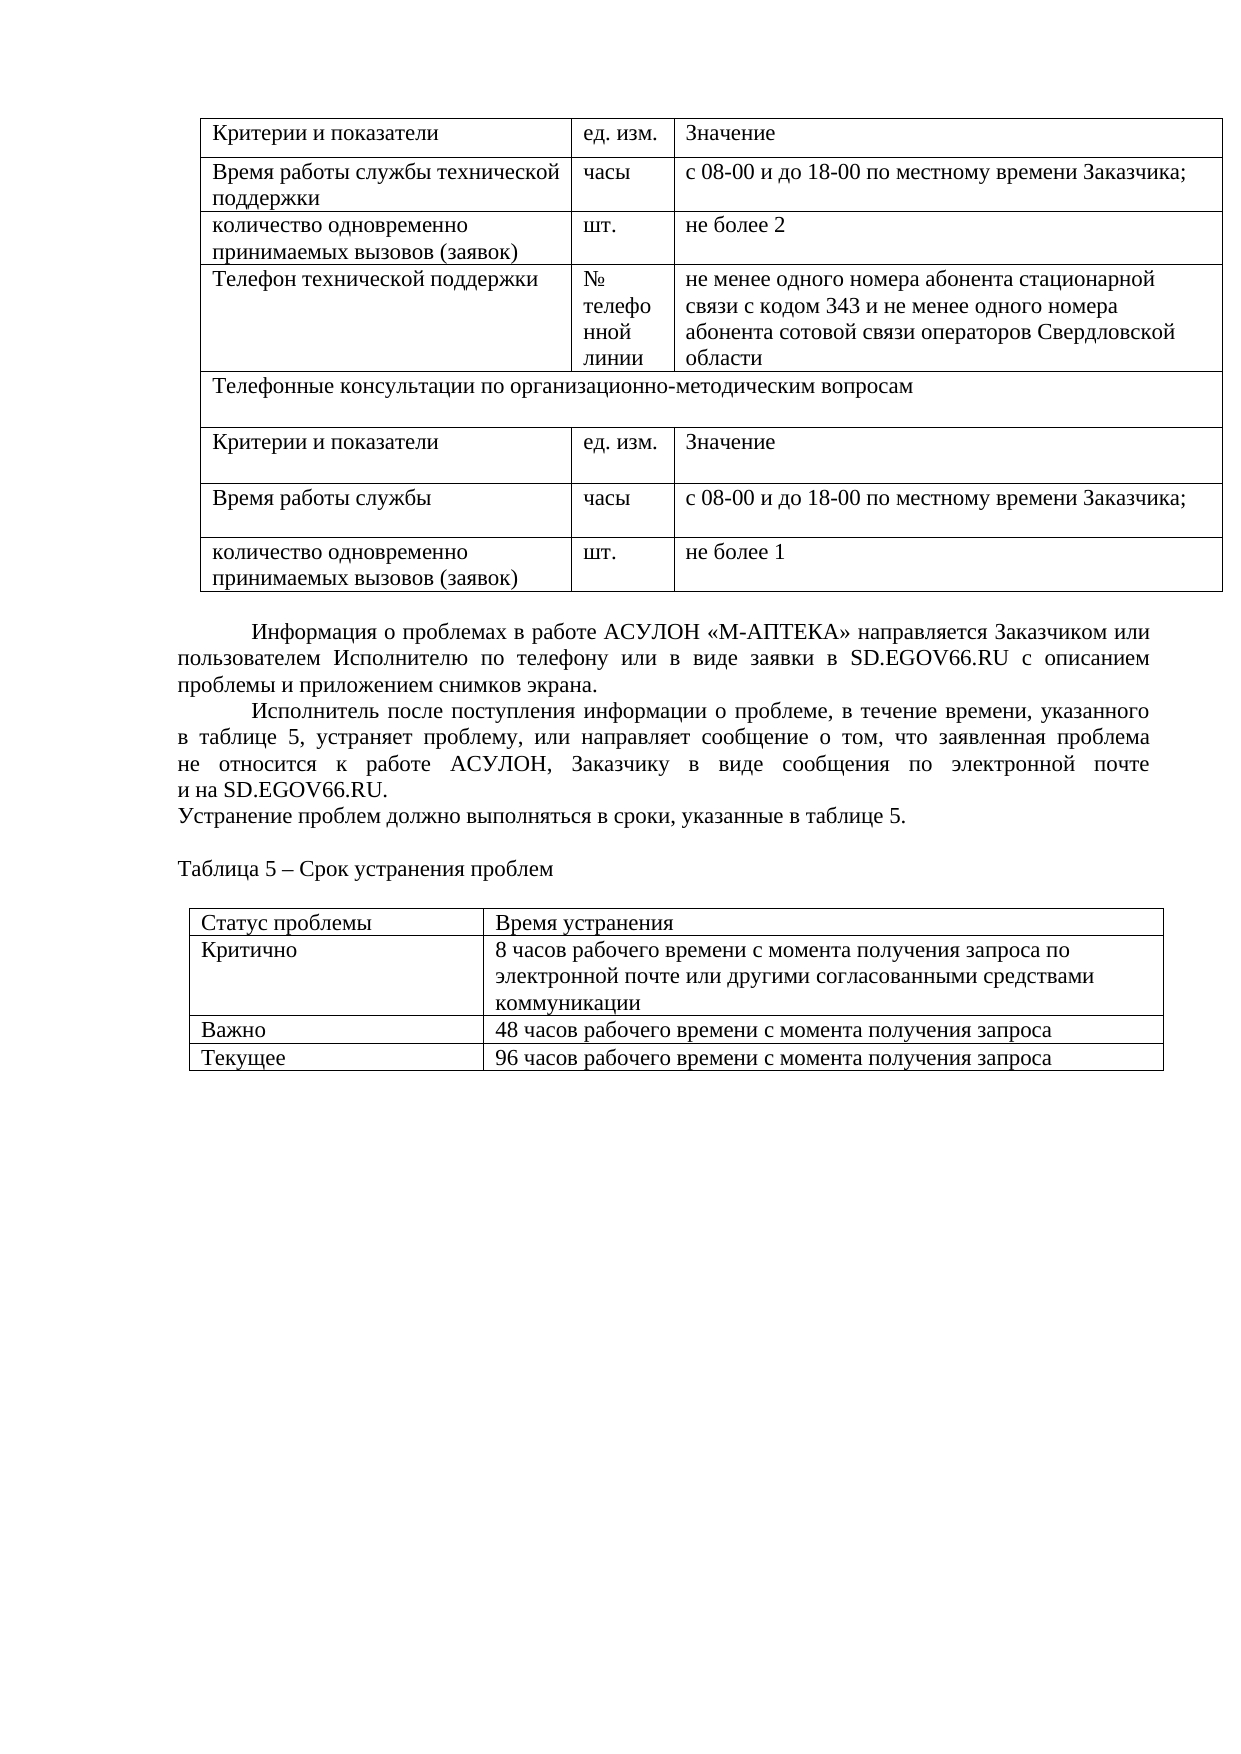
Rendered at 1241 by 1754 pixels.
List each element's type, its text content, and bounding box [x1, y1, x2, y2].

table_cell шт. [572, 538, 674, 591]
table_cell количество одновременно принимаемых вызовов (заявок) [201, 538, 571, 591]
text Исполнитель после поступления информации о проблеме, в течение времени, указанного в таблице 5, устраняет проблему, или направляет сообщение о том, что заявленная проблема не относится к работе АСУЛОН, Заказчику в виде сообщения по электронной почте и на SD.EGOV66.RU. [177, 697, 1152, 802]
table_cell с 08-00 и до 18-00 по местному времени Заказчика; [675, 158, 1222, 211]
table_cell Критерии и показатели [201, 428, 571, 483]
table_cell 96 часов рабочего времени с момента получения запроса [484, 1044, 1163, 1070]
table_header Время устранения [484, 909, 1163, 935]
table_cell количество одновременно принимаемых вызовов (заявок) [201, 212, 571, 264]
table_cell № телефонной линии [572, 265, 674, 371]
table_cell Время работы службы [201, 484, 571, 537]
table_cell ед. изм. [572, 428, 674, 483]
table_cell Критерии и показатели [201, 119, 571, 157]
table_cell Значение [675, 428, 1222, 483]
table_cell Текущее [190, 1044, 483, 1070]
table_cell не менее одного номера абонента стационарной связи с кодом 343 и не менее одного номера абонента сотовой связи операторов Свердловской области [675, 265, 1222, 371]
table_cell Значение [675, 119, 1222, 157]
text Таблица 5 – Срок устранения проблем [177, 855, 1152, 881]
table_cell ед. изм. [572, 119, 674, 157]
table_cell 48 часов рабочего времени с момента получения запроса [484, 1016, 1163, 1043]
table_cell с 08-00 и до 18-00 по местному времени Заказчика; [675, 484, 1222, 537]
table_cell шт. [572, 212, 674, 264]
table_cell не более 1 [675, 538, 1222, 591]
table_cell 8 часов рабочего времени с момента получения запроса по электронной почте или другими согласованными средствами коммуникации [484, 936, 1163, 1015]
table_cell часы [572, 158, 674, 211]
table_cell часы [572, 484, 674, 537]
table_cell Телефон технической поддержки [201, 265, 571, 371]
table_cell Критично [190, 936, 483, 1015]
table_cell Важно [190, 1016, 483, 1043]
text Информация о проблемах в работе АСУЛОН «М-АПТЕКА» направляется Заказчиком или пользователем Исполнителю по телефону или в виде заявки в SD.EGOV66.RU с описанием проблемы и приложением снимков экрана. [177, 618, 1152, 697]
text Устранение проблем должно выполняться в сроки, указанные в таблице 5. [177, 802, 1152, 829]
table_cell Время работы службы технической поддержки [201, 158, 571, 211]
table_header Статус проблемы [190, 909, 483, 935]
table_cell не более 2 [675, 212, 1222, 264]
table_cell Телефонные консультации по организационно-методическим вопросам [201, 372, 1222, 427]
